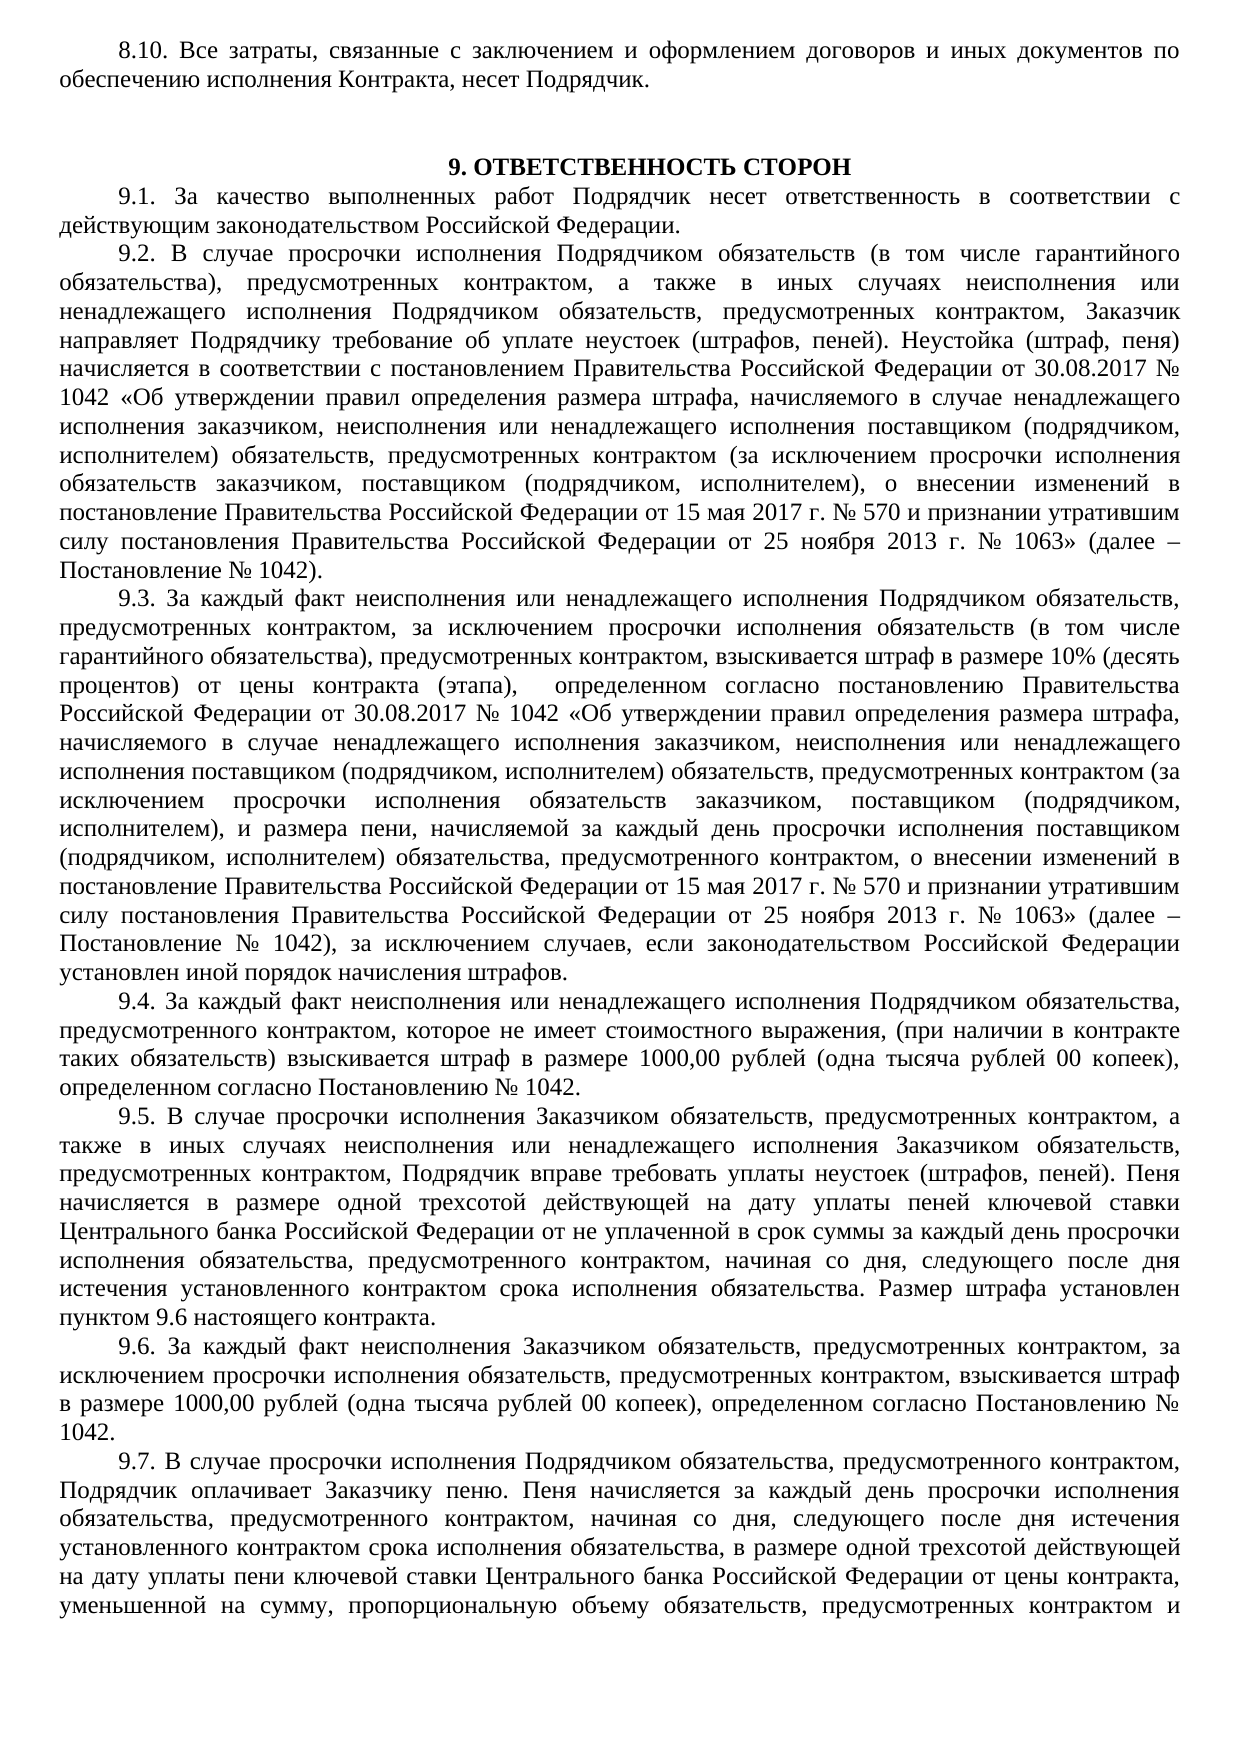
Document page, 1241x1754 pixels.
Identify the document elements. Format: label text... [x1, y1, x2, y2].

text 9.6. За каждый факт неисполнения Заказчиком обязательств, предусмотренных контрактом, за исключением просрочки исполнения обязательств, предусмотренных контрактом, взыскивается штраф в размере 1000,00 рублей (одна тысяча рублей 00 копеек), определенном согласно Постановлению № 1042. [59, 1331, 1181, 1446]
text 9.1. За качество выполненных работ Подрядчик несет ответственность в соответствии с действующим законодательством Российской Федерации. [59, 181, 1181, 238]
text 9.5. В случае просрочки исполнения Заказчиком обязательств, предусмотренных контрактом, а также в иных случаях неисполнения или ненадлежащего исполнения Заказчиком обязательств, предусмотренных контрактом, Подрядчик вправе требовать уплаты неустоек (штрафов, пеней). Пеня начисляется в размере одной трехсотой действующей на дату уплаты пеней ключевой ставки Центрального банка Российской Федерации от не уплаченной в срок суммы за каждый день просрочки исполнения обязательства, предусмотренного контрактом, начиная со дня, следующего после дня истечения установленного контрактом срока исполнения обязательства. Размер штрафа установлен пунктом 9.6 настоящего контракта. [59, 1101, 1181, 1331]
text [59, 1446, 1181, 1618]
text 9.2. В случае просрочки исполнения Подрядчиком обязательств (в том числе гарантийного обязательства), предусмотренных контрактом, а также в иных случаях неисполнения или ненадлежащего исполнения Подрядчиком обязательств, предусмотренных контрактом, Заказчик направляет Подрядчику требование об уплате неустоек (штрафов, пеней). Неустойка (штраф, пеня) начисляется в соответствии с постановлением Правительства Российской Федерации от 30.08.2017 № 1042 «Об утверждении правил определения размера штрафа, начисляемого в случае ненадлежащего исполнения заказчиком, неисполнения или ненадлежащего исполнения поставщиком (подрядчиком, исполнителем) обязательств, предусмотренных контрактом (за исключением просрочки исполнения обязательств заказчиком, поставщиком (подрядчиком, исполнителем), о внесении изменений в постановление Правительства Российской Федерации от 15 мая 2017 г. № 570 и признании утратившим силу постановления Правительства Российской Федерации от 25 ноября 2013 г. № 1063» (далее – Постановление № 1042). [59, 238, 1181, 583]
text 9.4. За каждый факт неисполнения или ненадлежащего исполнения Подрядчиком обязательства, предусмотренного контрактом, которое не имеет стоимостного выражения, (при наличии в контракте таких обязательств) взыскивается штраф в размере 1000,00 рублей (одна тысяча рублей 00 копеек), определенном согласно Постановлению № 1042. [59, 986, 1181, 1101]
text 8.10. Все затраты, связанные с заключением и оформлением договоров и иных документов по обеспечению исполнения Контракта, несет Подрядчик. [59, 35, 1181, 93]
text 9. ОТВЕТСТВЕННОСТЬ СТОРОН [59, 152, 1181, 181]
text 9.3. За каждый факт неисполнения или ненадлежащего исполнения Подрядчиком обязательств, предусмотренных контрактом, за исключением просрочки исполнения обязательств (в том числе гарантийного обязательства), предусмотренных контрактом, взыскивается штраф в размере 10% (десять процентов) от цены контракта (этапа), определенном согласно постановлению Правительства Российской Федерации от 30.08.2017 № 1042 «Об утверждении правил определения размера штрафа, начисляемого в случае ненадлежащего исполнения заказчиком, неисполнения или ненадлежащего исполнения поставщиком (подрядчиком, исполнителем) обязательств, предусмотренных контрактом (за исключением просрочки исполнения обязательств заказчиком, поставщиком (подрядчиком, исполнителем), и размера пени, начисляемой за каждый день просрочки исполнения поставщиком (подрядчиком, исполнителем) обязательства, предусмотренного контрактом, о внесении изменений в постановление Правительства Российской Федерации от 15 мая 2017 г. № 570 и признании утратившим силу постановления Правительства Российской Федерации от 25 ноября 2013 г. № 1063» (далее – Постановление № 1042), за исключением случаев, если законодательством Российской Федерации установлен иной порядок начисления штрафов. [59, 583, 1181, 986]
